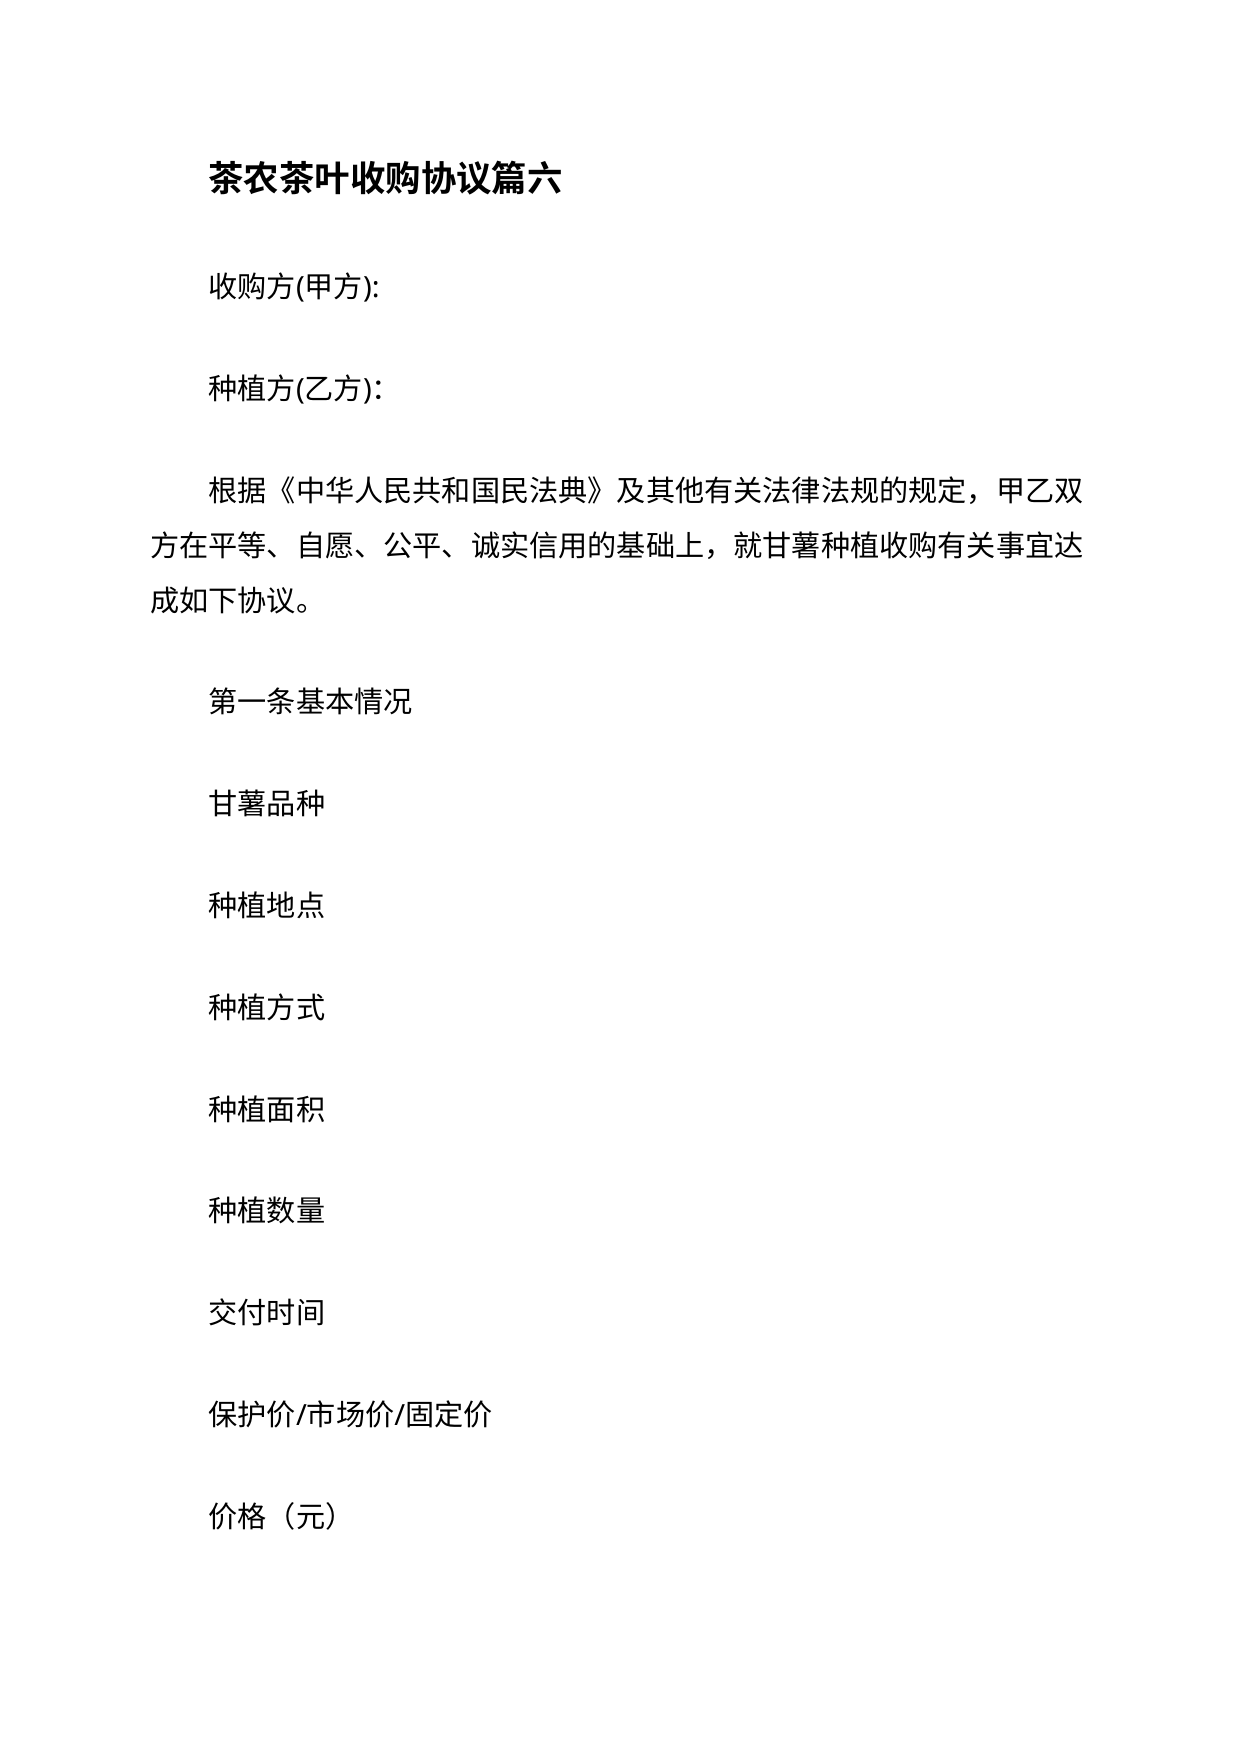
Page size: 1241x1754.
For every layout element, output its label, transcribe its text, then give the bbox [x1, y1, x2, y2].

text 种植面积 [150, 1086, 1090, 1128]
text 种植方式 [150, 984, 1090, 1027]
text 种植数量 [150, 1188, 1090, 1230]
text 种植方(乙方)： [150, 365, 1090, 408]
text 茶农茶叶收购协议篇六 [150, 150, 1090, 201]
text 种植地点 [150, 882, 1090, 925]
text 根据《中华人民共和国民法典》及其他有关法律法规的规定，甲乙双方在平等、自愿、公平、诚实信用的基础上，就甘薯种植收购有关事宜达成如下协议。 [150, 467, 1090, 619]
text 保护价/市场价/固定价 [150, 1391, 1090, 1434]
text 收购方(甲方): [150, 263, 1090, 306]
text 价格（元） [150, 1493, 1090, 1536]
text 第一条基本情况 [150, 679, 1090, 721]
text 甘薯品种 [150, 781, 1090, 823]
text 交付时间 [150, 1289, 1090, 1332]
